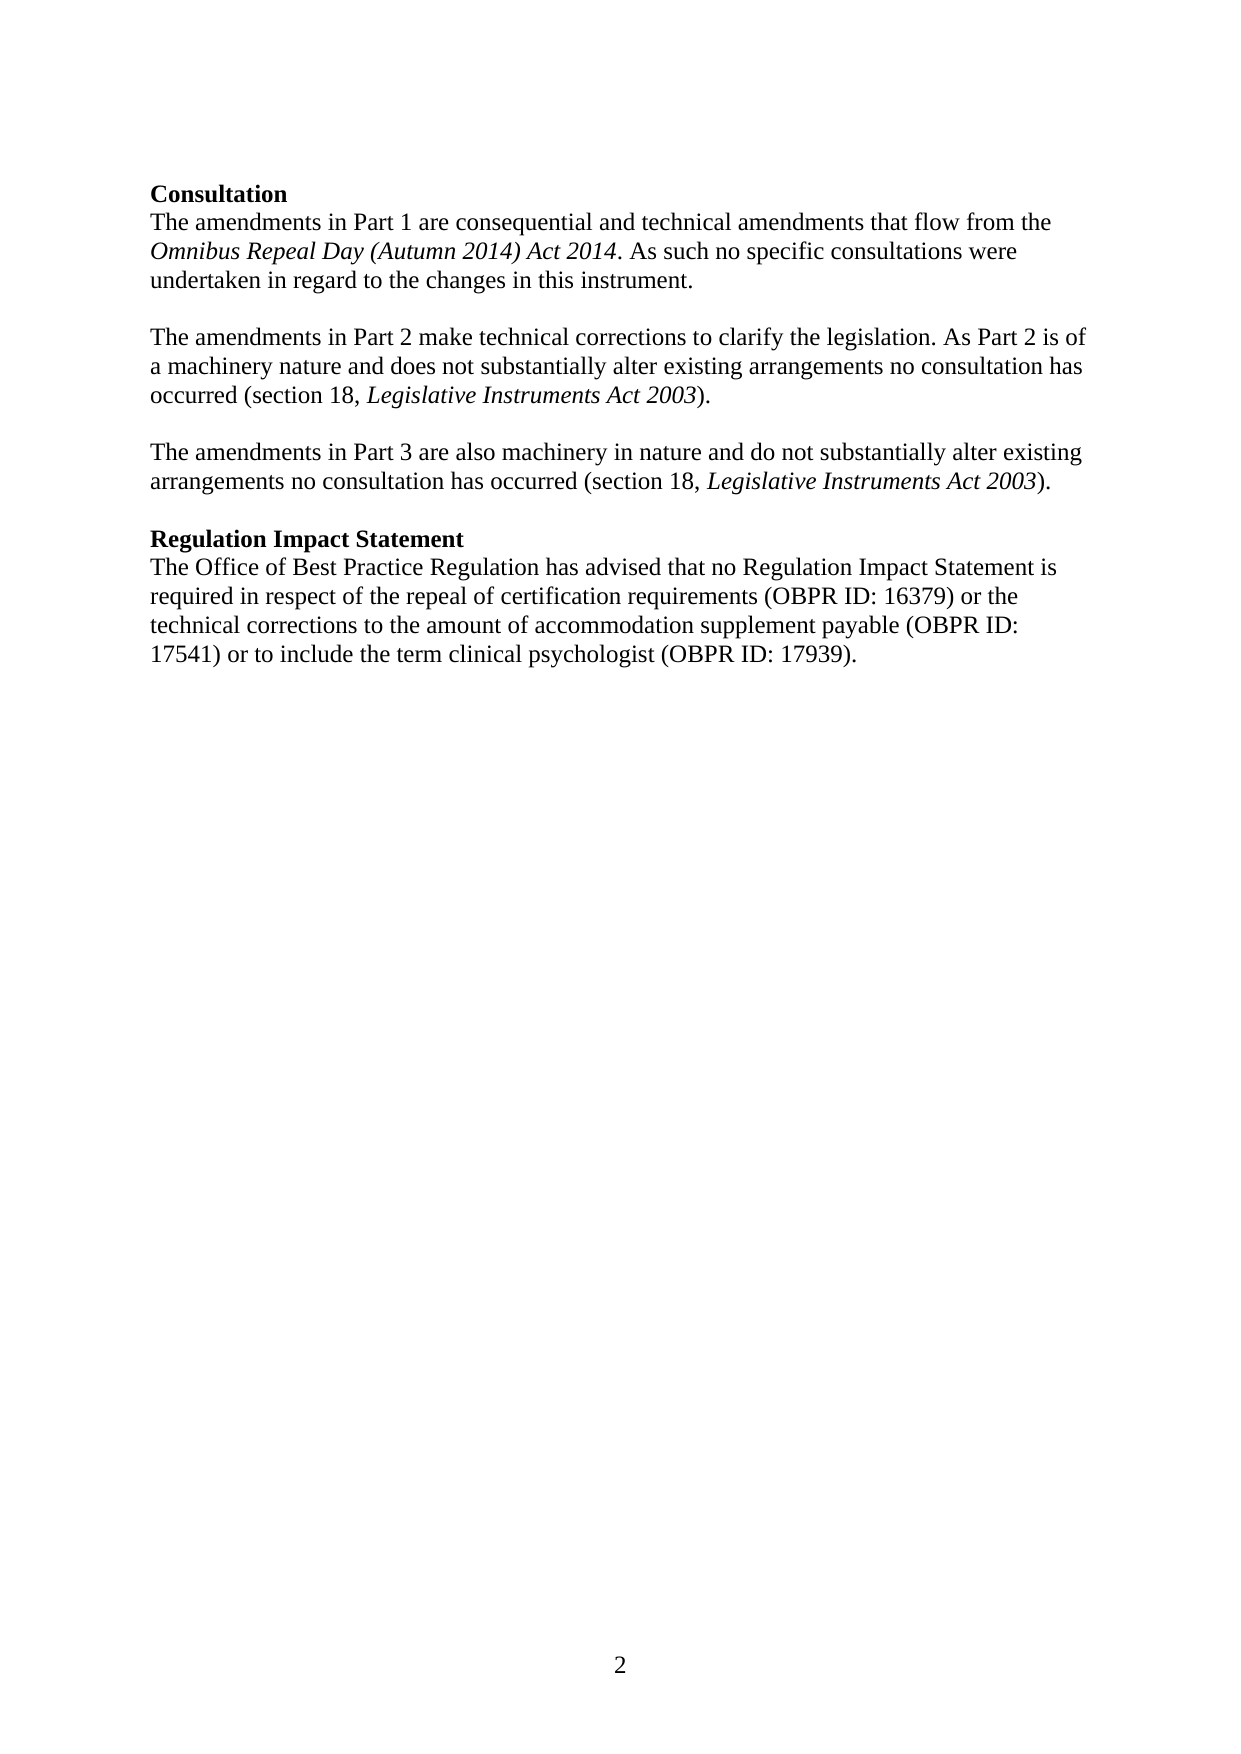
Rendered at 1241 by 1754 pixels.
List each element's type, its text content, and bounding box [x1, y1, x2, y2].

text Regulation Impact Statement [150, 524, 1090, 552]
text Consultation [150, 179, 1090, 207]
text The amendments in Part 3 are also machinery in nature and do not substantially alter existing arrangements no consultation has occurred (section 18, Legislative Instruments Act 2003). [150, 437, 1090, 495]
text The amendments in Part 1 are consequential and technical amendments that flow from the Omnibus Repeal Day (Autumn 2014) Act 2014. As such no specific consultations were undertaken in regard to the changes in this instrument. [150, 207, 1090, 294]
text The Office of Best Practice Regulation has advised that no Regulation Impact Statement is required in respect of the repeal of certification requirements (OBPR ID: 16379) or the technical corrections to the amount of accommodation supplement payable (OBPR ID: 17541) or to include the term clinical psychologist (OBPR ID: 17939). [150, 552, 1090, 667]
text The amendments in Part 2 make technical corrections to clarify the legislation. As Part 2 is of a machinery nature and does not substantially alter existing arrangements no consultation has occurred (section 18, Legislative Instruments Act 2003). [150, 322, 1090, 409]
